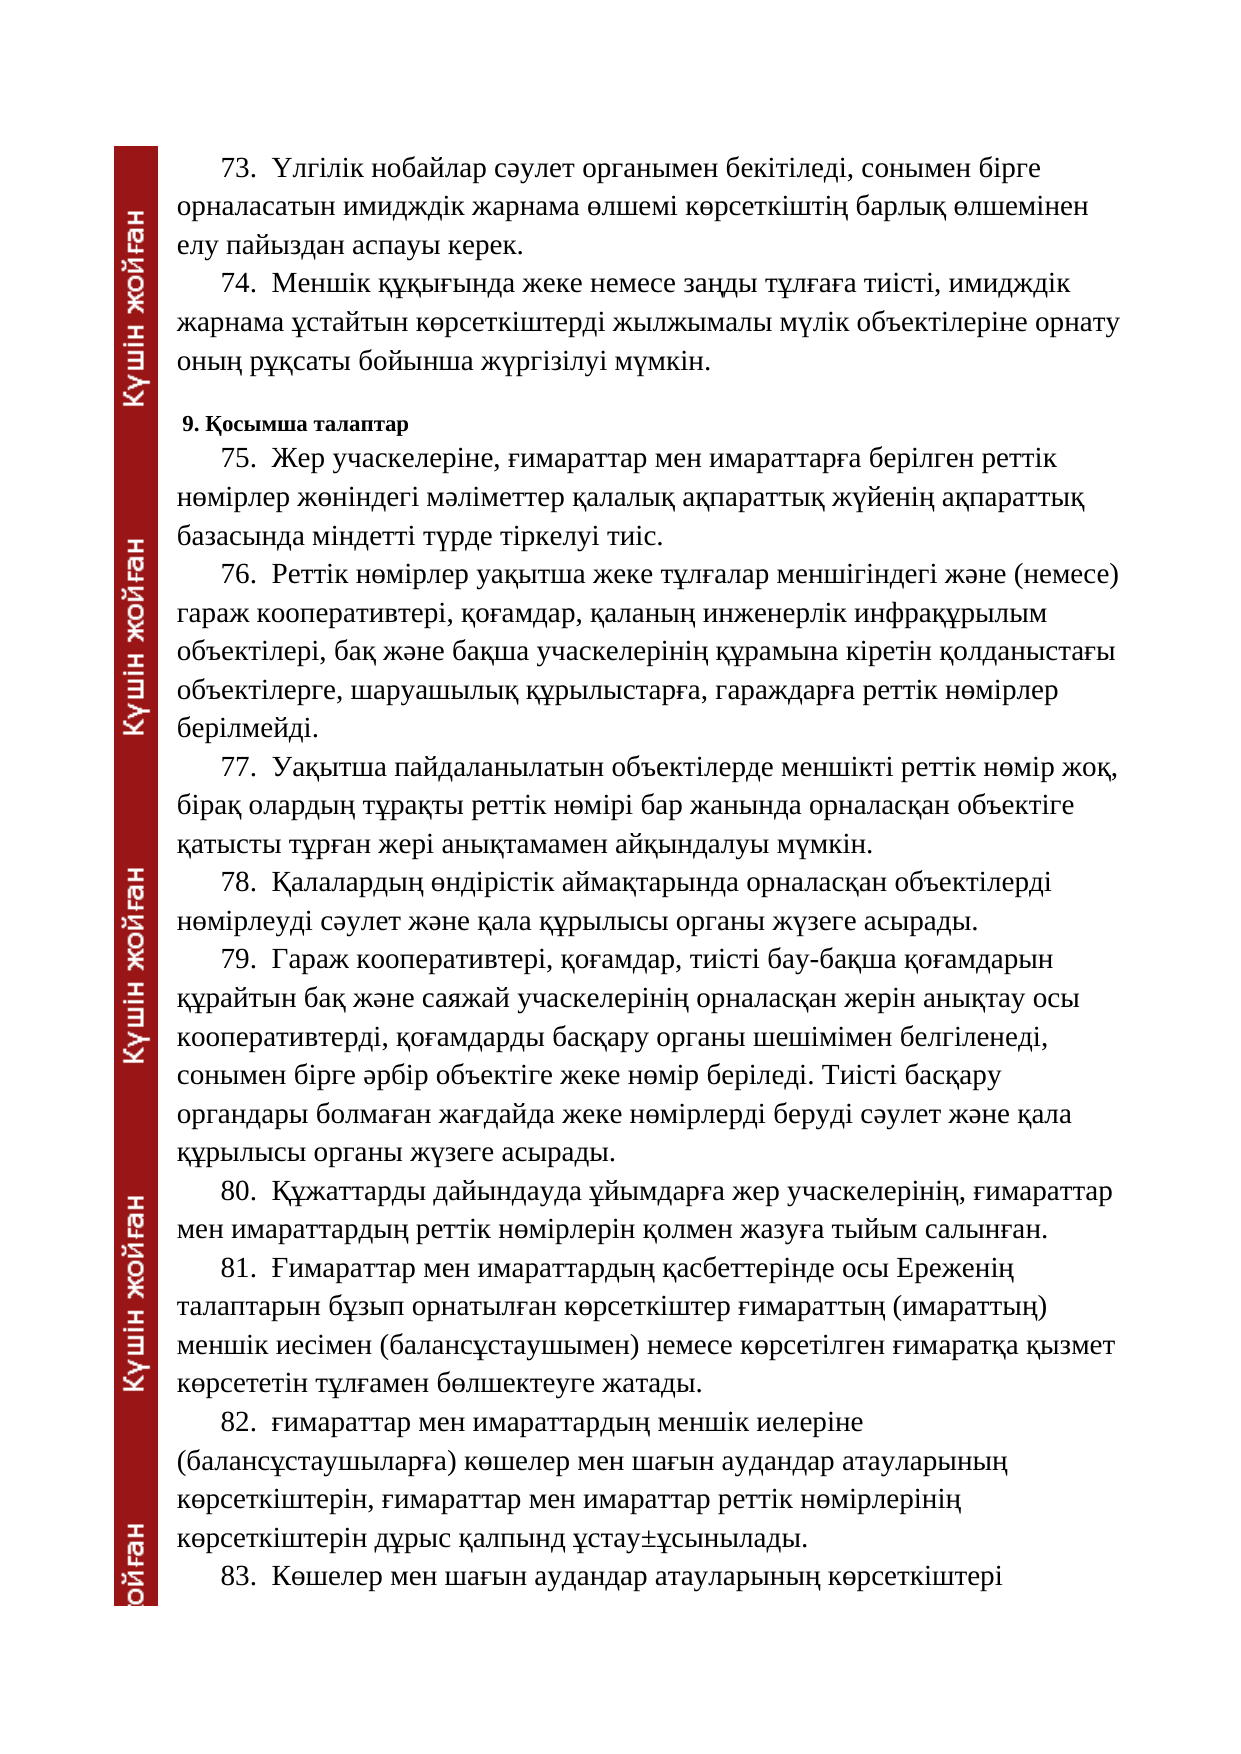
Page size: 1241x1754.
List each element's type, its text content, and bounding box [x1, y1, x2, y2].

picture [114, 406, 158, 410]
picture [114, 146, 158, 150]
picture [114, 1592, 158, 1606]
text 9. Қосымша талаптар [112, 410, 1128, 437]
picture [114, 437, 158, 441]
